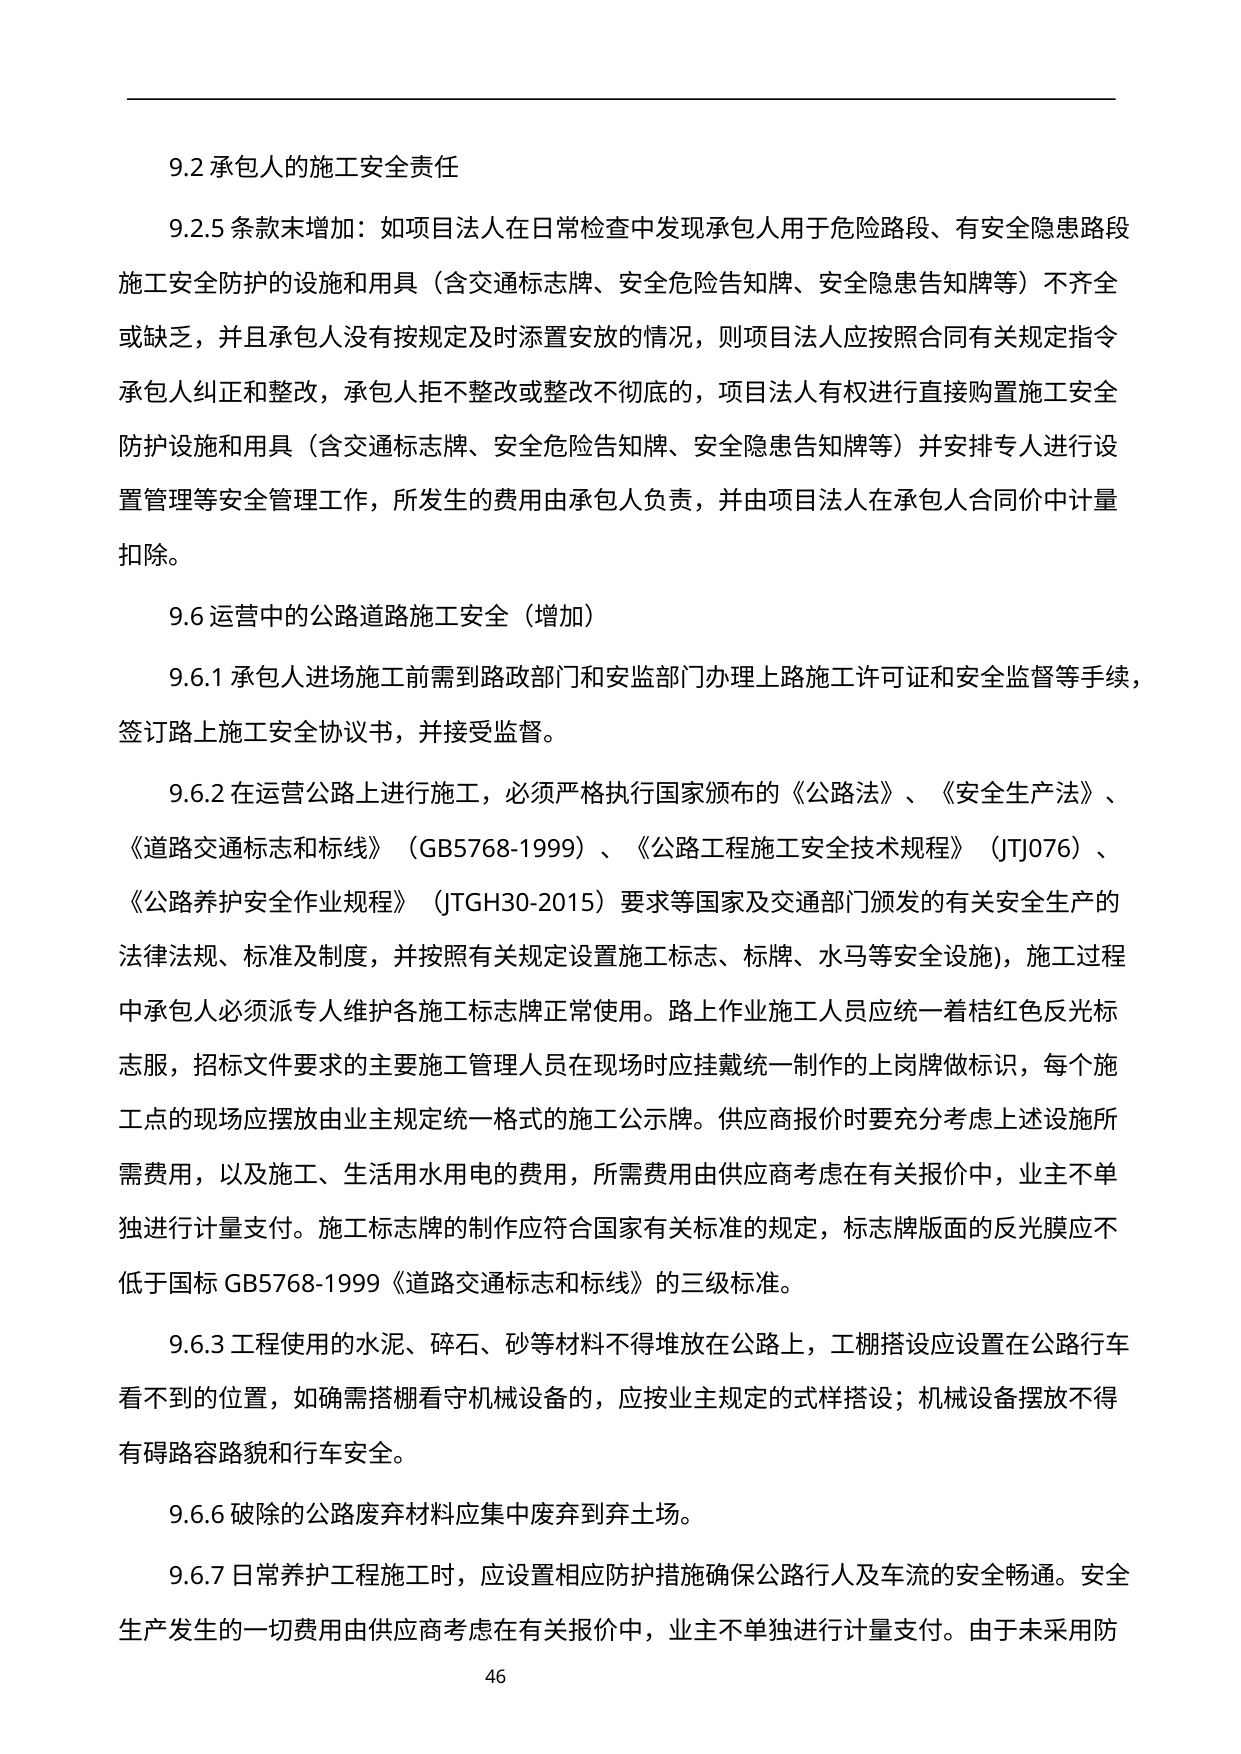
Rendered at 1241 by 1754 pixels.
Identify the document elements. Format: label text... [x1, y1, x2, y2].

text 9.6.3工程使用的水泥、碎石、砂等材料不得堆放在公路上，工棚搭设应设置在公路行车看不到的位置，如确需搭棚看守机械设备的，应按业主规定的式样搭设；机械设备摆放不得有碍路容路貌和行车安全。 [118, 1324, 1141, 1469]
text 9.6.2在运营公路上进行施工，必须严格执行国家颁布的《公路法》、《安全生产法》、《道路交通标志和标线》（GB5768-1999）、《公路工程施工安全技术规程》（JTJ076）、《公路养护安全作业规程》（JTGH30-2015）要求等国家及交通部门颁发的有关安全生产的法律法规、标准及制度，并按照有关规定设置施工标志、标牌、水马等安全设施)，施工过程中承包人必须派专人维护各施工标志牌正常使用。路上作业施工人员应统一着桔红色反光标志服，招标文件要求的主要施工管理人员在现场时应挂戴统一制作的上岗牌做标识，每个施工点的现场应摆放由业主规定统一格式的施工公示牌。供应商报价时要充分考虑上述设施所需费用，以及施工、生活用水用电的费用，所需费用由供应商考虑在有关报价中，业主不单独进行计量支付。施工标志牌的制作应符合国家有关标准的规定，标志牌版面的反光膜应不低于国标GB5768-1999《道路交通标志和标线》的三级标准。 [118, 774, 1141, 1299]
text 9.2承包人的施工安全责任 [118, 148, 1141, 184]
text 9.6.6破除的公路废弃材料应集中废弃到弃土场。 [118, 1494, 1141, 1531]
text 9.2.5条款末增加：如项目法人在日常检查中发现承包人用于危险路段、有安全隐患路段施工安全防护的设施和用具（含交通标志牌、安全危险告知牌、安全隐患告知牌等）不齐全或缺乏，并且承包人没有按规定及时添置安放的情况，则项目法人应按照合同有关规定指令承包人纠正和整改，承包人拒不整改或整改不彻底的，项目法人有权进行直接购置施工安全防护设施和用具（含交通标志牌、安全危险告知牌、安全隐患告知牌等）并安排专人进行设置管理等安全管理工作，所发生的费用由承包人负责，并由项目法人在承包人合同价中计量扣除。 [118, 209, 1141, 571]
text 9.6运营中的公路道路施工安全（增加） [118, 597, 1141, 633]
text 9.6.1承包人进场施工前需到路政部门和安监部门办理上路施工许可证和安全监督等手续，签订路上施工安全协议书，并接受监督。 [118, 658, 1141, 748]
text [118, 1556, 1141, 1646]
